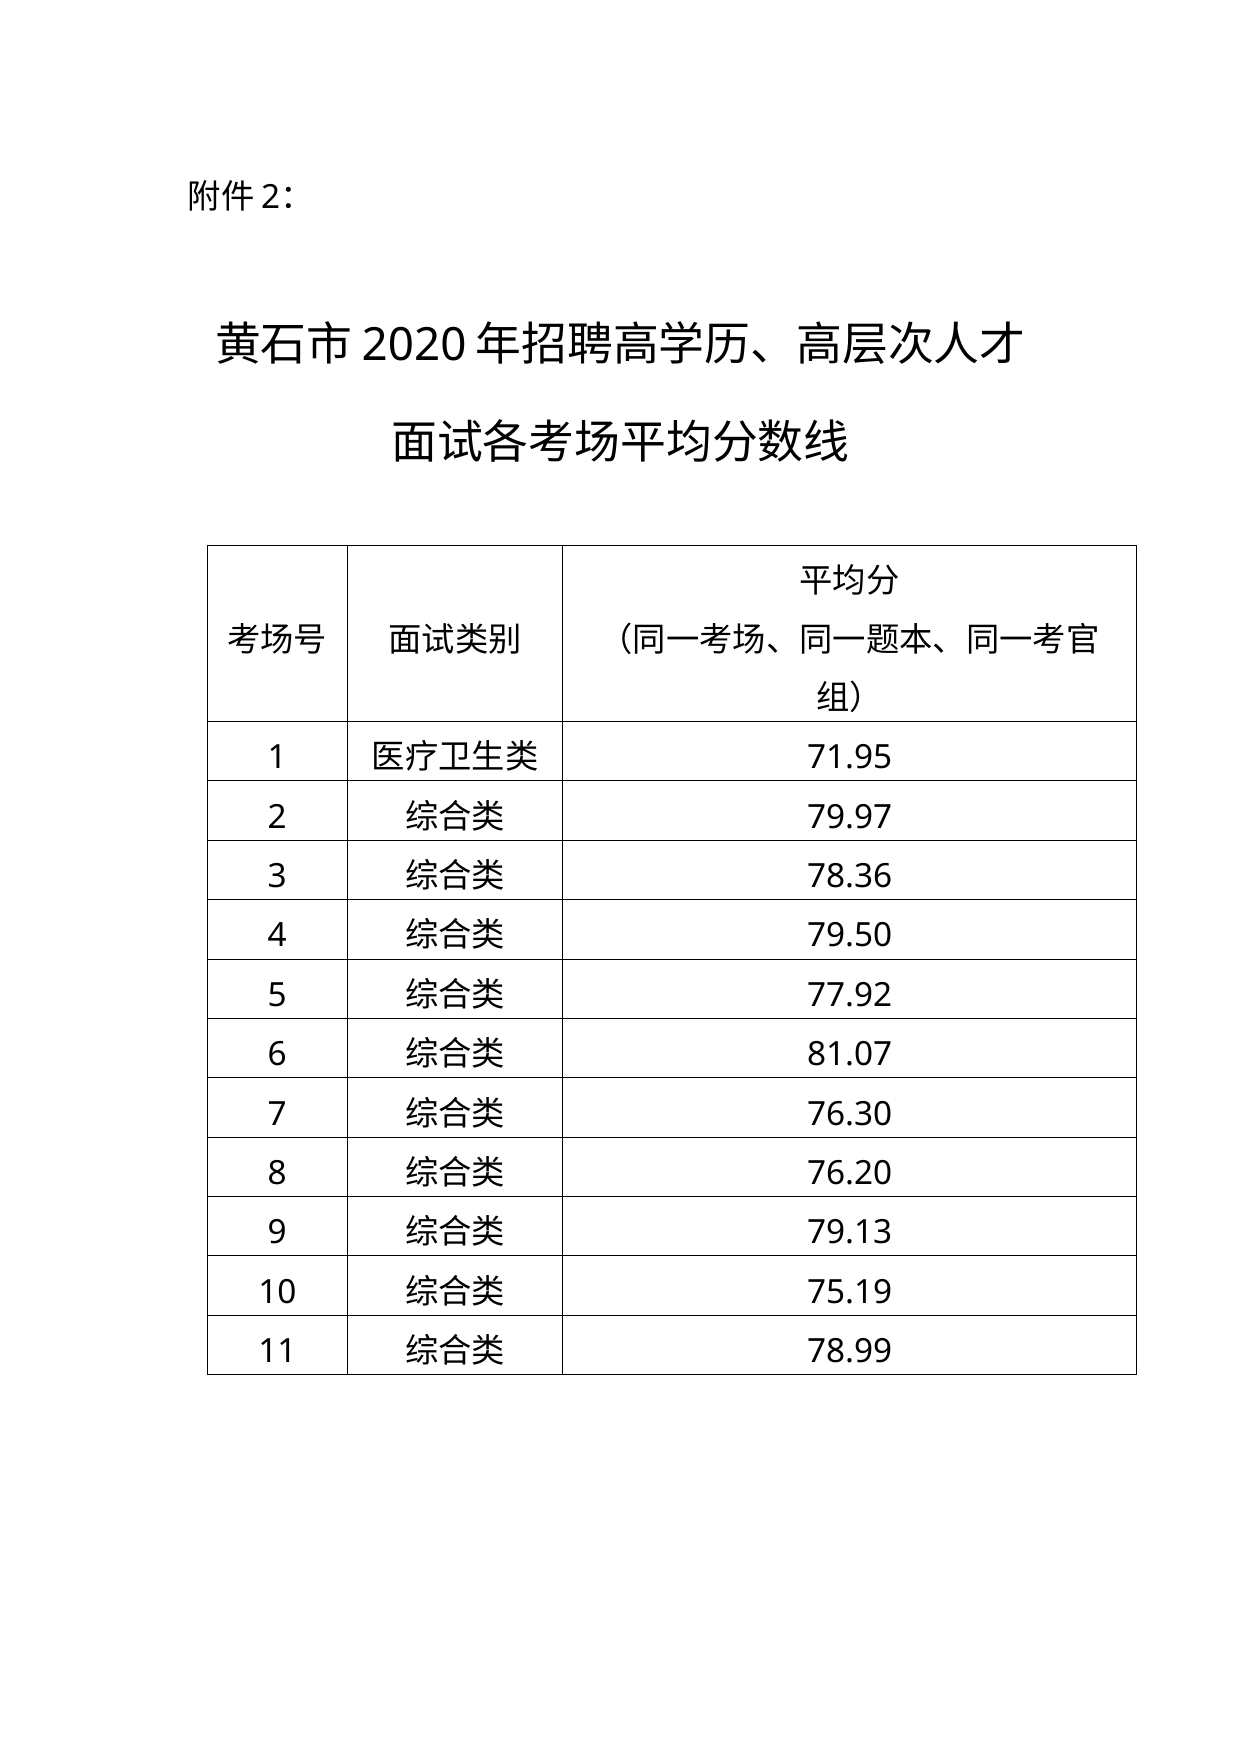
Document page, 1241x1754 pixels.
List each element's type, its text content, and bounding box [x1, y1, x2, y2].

table_cell 8 [208, 1138, 347, 1196]
table_cell 综合类 [348, 1019, 562, 1077]
text 附件2： [187, 162, 1053, 227]
table_cell 75.19 [563, 1256, 1136, 1315]
text 黄石市2020年招聘高学历、高层次人才 [187, 292, 1053, 389]
table_cell 综合类 [348, 841, 562, 899]
table_cell 1 [208, 722, 347, 780]
table_cell 7 [208, 1078, 347, 1137]
table_cell 医疗卫生类 [348, 722, 562, 780]
table_cell 4 [208, 900, 347, 958]
table_cell 综合类 [348, 781, 562, 840]
table_cell 77.92 [563, 960, 1136, 1018]
table_cell 综合类 [348, 900, 562, 958]
text 面试各考场平均分数线 [187, 389, 1053, 487]
table_cell 10 [208, 1256, 347, 1315]
table_cell 81.07 [563, 1019, 1136, 1077]
table_cell 综合类 [348, 1078, 562, 1137]
table_cell 5 [208, 960, 347, 1018]
table_cell 79.97 [563, 781, 1136, 840]
table_cell 71.95 [563, 722, 1136, 780]
table_header 考场号 [208, 546, 347, 721]
table_cell 2 [208, 781, 347, 840]
table_cell 综合类 [348, 1256, 562, 1315]
table_cell 综合类 [348, 1197, 562, 1255]
table_cell 78.99 [563, 1316, 1136, 1374]
table_cell 综合类 [348, 1138, 562, 1196]
table_cell 76.30 [563, 1078, 1136, 1137]
table_header 平均分 （同一考场、同一题本、同一考官组） [563, 546, 1136, 721]
table_cell 综合类 [348, 960, 562, 1018]
table_cell 综合类 [348, 1316, 562, 1374]
table_cell 9 [208, 1197, 347, 1255]
table_cell 11 [208, 1316, 347, 1374]
table_cell 76.20 [563, 1138, 1136, 1196]
table_cell 3 [208, 841, 347, 899]
table_cell 79.13 [563, 1197, 1136, 1255]
table_cell 6 [208, 1019, 347, 1077]
table_cell 78.36 [563, 841, 1136, 899]
table_header 面试类别 [348, 546, 562, 721]
table_cell 79.50 [563, 900, 1136, 958]
